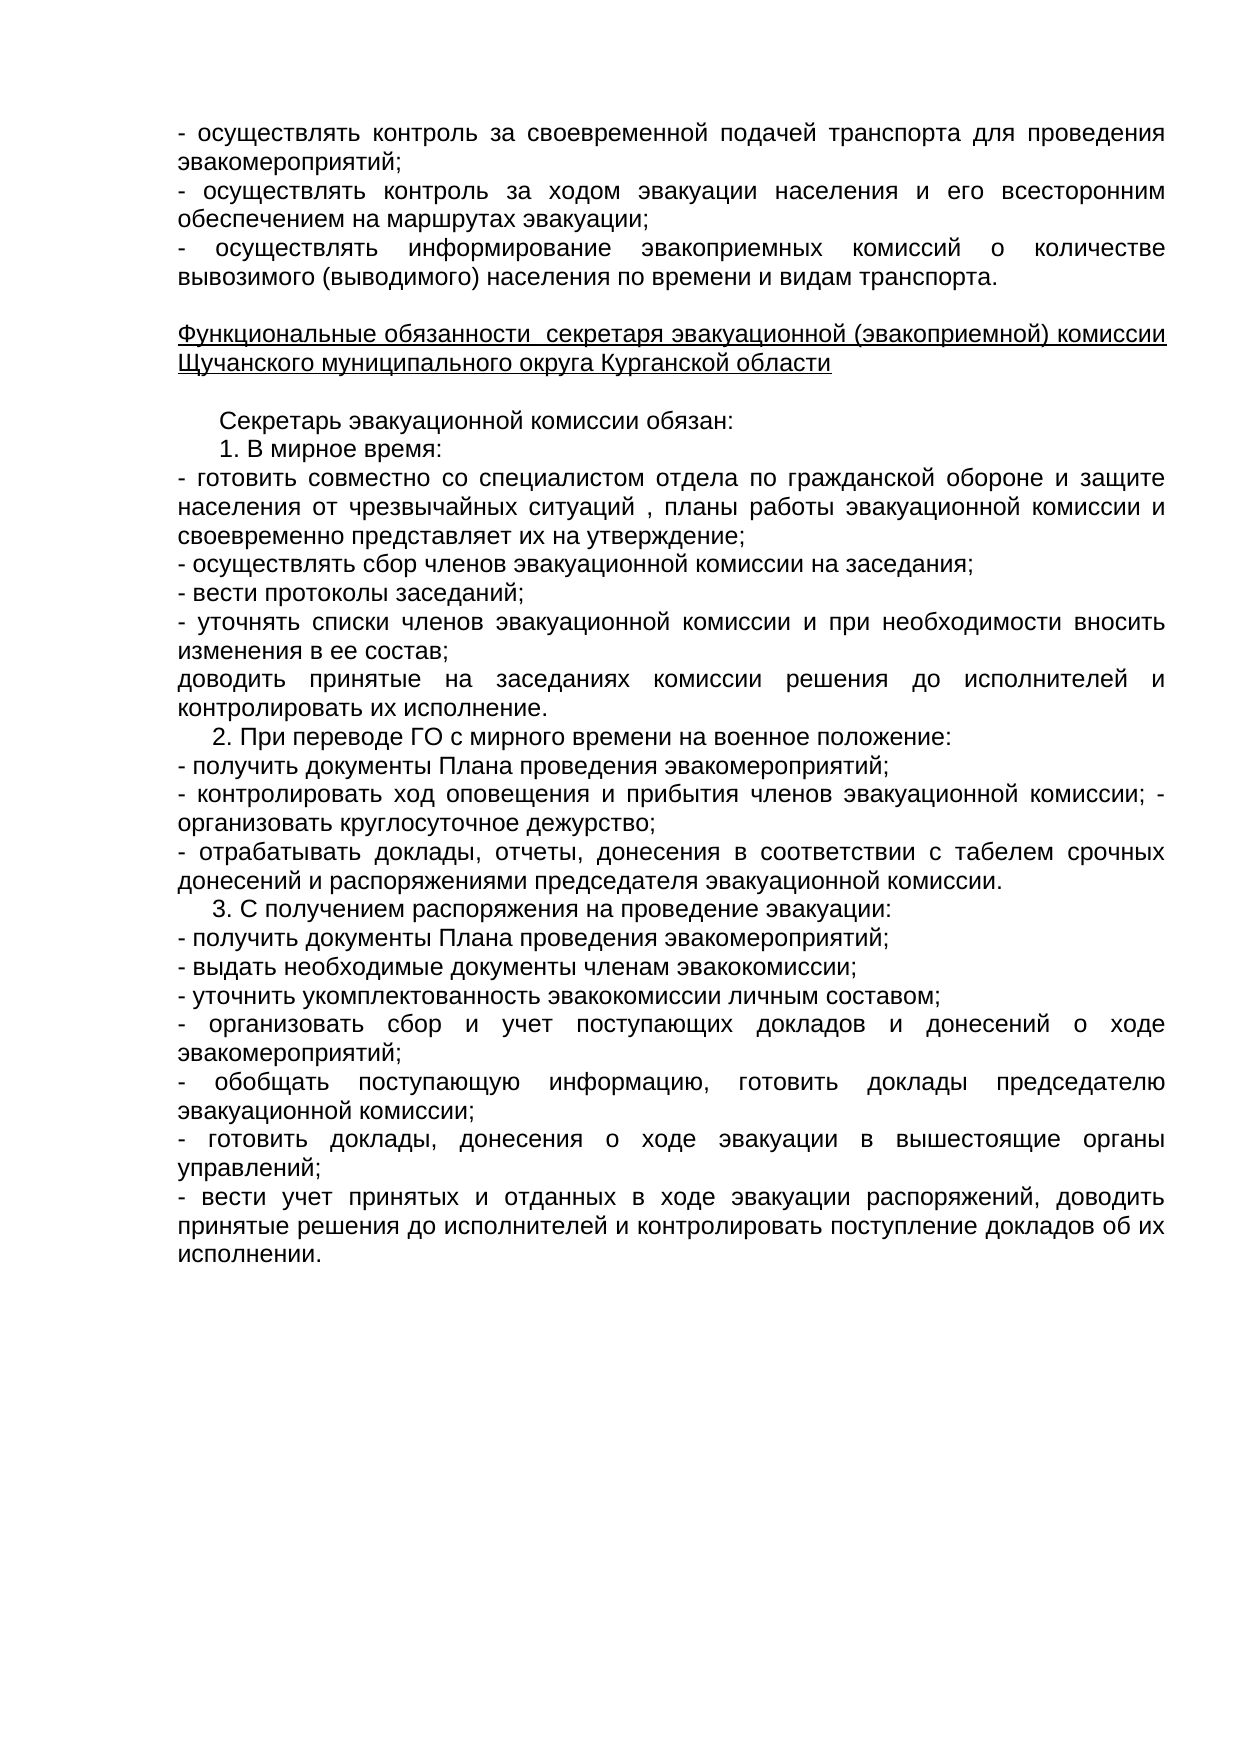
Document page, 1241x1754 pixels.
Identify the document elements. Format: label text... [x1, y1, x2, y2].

text - осуществлять контроль за своевременной подачей транспорта для проведения эвакомероприятий; [177, 118, 1167, 176]
text - уточнять списки членов эвакуационной комиссии и при необходимости вносить изменения в ее состав; [177, 607, 1167, 664]
text - обобщать поступающую информацию, готовить доклады председателю эвакуационной комиссии; [177, 1067, 1167, 1124]
text - вести учет принятых и отданных в ходе эвакуации распоряжений, доводить принятые решения до исполнителей и контролировать поступление докладов об их исполнении. [177, 1182, 1167, 1268]
text - готовить совместно со специалистом отдела по гражданской обороне и защите населения от чрезвычайных ситуаций , планы работы эвакуационной комиссии и своевременно представляет их на утверждение; [177, 463, 1167, 549]
text - отрабатывать доклады, отчеты, донесения в соответствии с табелем срочных донесений и распоряжениями председателя эвакуационной комиссии. [177, 837, 1167, 894]
text - вести протоколы заседаний; [177, 578, 1167, 607]
text - выдать необходимые документы членам эвакокомиссии; [177, 952, 1167, 981]
text доводить принятые на заседаниях комиссии решения до исполнителей и контролировать их исполнение. [177, 664, 1167, 722]
text 3. С получением распоряжения на проведение эвакуации: [177, 894, 1167, 923]
text - получить документы Плана проведения эвакомероприятий; [177, 923, 1167, 952]
text 2. При переводе ГО с мирного времени на военное положение: [177, 722, 1167, 751]
text - готовить доклады, донесения о ходе эвакуации в вышестоящие органы управлений; [177, 1124, 1167, 1182]
text Функциональные обязанности секретаря эвакуационной (эвакоприемной) комиссии Щучанского муниципального округа Курганской области [177, 345, 1167, 377]
text - осуществлять сбор членов эвакуационной комиссии на заседания; [177, 549, 1167, 578]
text - уточнить укомплектованность эвакокомиссии личным составом; [177, 981, 1167, 1009]
text - получить документы Плана проведения эвакомероприятий; [177, 751, 1167, 779]
text - осуществлять информирование эвакоприемных комиссий о количестве вывозимого (выводимого) населения по времени и видам транспорта. [177, 233, 1167, 291]
text Секретарь эвакуационной комиссии обязан: [177, 406, 1167, 434]
text Функциональные обязанности секретаря эвакуационной (эвакоприемной) комиссии Щучанского муниципального округа Курганской области [177, 319, 1167, 344]
text - организовать сбор и учет поступающих докладов и донесений о ходе эвакомероприятий; [177, 1009, 1167, 1067]
text - осуществлять контроль за ходом эвакуации населения и его всесторонним обеспечением на маршрутах эвакуации; [177, 176, 1167, 233]
text 1. В мирное время: [177, 434, 1167, 463]
text - контролировать ход оповещения и прибытия членов эвакуационной комиссии; - организовать круглосуточное дежурство; [177, 779, 1167, 837]
